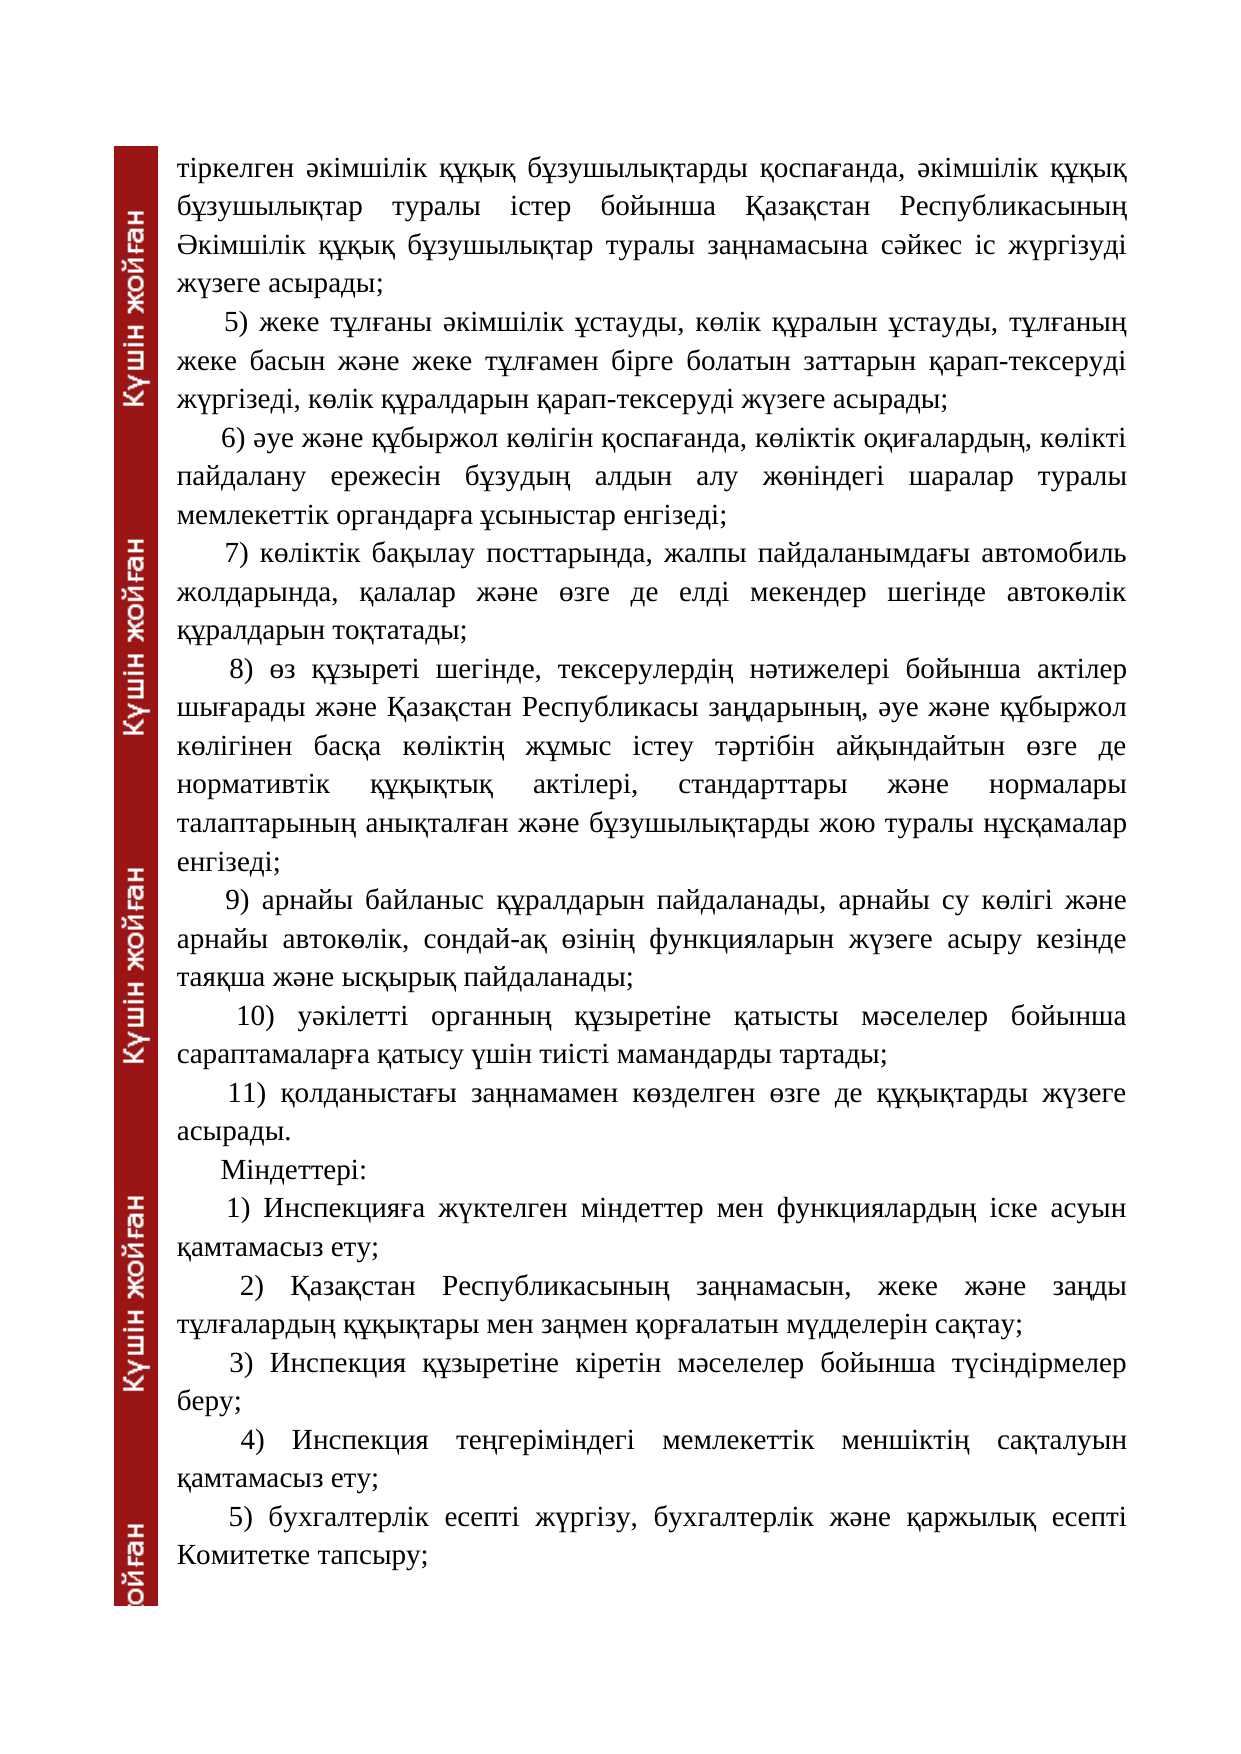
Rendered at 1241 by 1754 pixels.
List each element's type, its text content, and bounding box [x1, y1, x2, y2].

text 1) Инспекцияға жүктелген міндеттер мен функциялардың іске асуын қамтамасыз ету; [112, 1191, 1128, 1263]
picture [114, 530, 158, 535]
picture [114, 1417, 158, 1422]
text 11) қолданыстағы заңнамамен көзделген өзге де құқықтарды жүзеге асырады. [112, 1075, 1128, 1147]
text 2) Қазақстан Республикасының заңнамасын, жеке және заңды тұлғалардың құқықтары мен заңмен қорғалатын мүдделерін сақтау; [112, 1268, 1128, 1340]
picture [114, 877, 158, 882]
picture [114, 1070, 158, 1075]
picture [114, 1571, 158, 1606]
picture [114, 1263, 158, 1268]
picture [114, 415, 158, 420]
text 7) көлiктiк бақылау посттарында, жалпы пайдаланымдағы автомобиль жолдарында, қалалар және өзге де елді мекендер шегінде автокөлік құралдарын тоқтатады; [112, 535, 1128, 646]
picture [114, 299, 158, 304]
picture [114, 1494, 158, 1499]
picture [114, 1147, 158, 1152]
text 5) жеке тұлғаны әкiмшілiк ұстауды, көлік құралын ұстауды, тұлғаның жеке басын және жеке тұлғамен бірге болатын заттарын қарап-тексеруді жүргізеді, көлік құралдарын қарап-тексеруді жүзеге асырады; [112, 304, 1128, 415]
text 10) уәкілетті органның құзыретіне қатысты мәселелер бойынша сараптамаларға қатысу үшін тиісті мамандарды тартады; [112, 998, 1128, 1070]
text 9) арнайы байланыс құралдарын пайдаланады, арнайы су көлігі және арнайы автокөлік, сондай-ақ өзінің функцияларын жүзеге асыру кезінде таяқша және ысқырық пайдаланады; [112, 882, 1128, 993]
text 5) бухгалтерлік есепті жүргізу, бухгалтерлік және қаржылық есепті Комитетке тапсыру; [112, 1499, 1128, 1571]
picture [114, 1340, 158, 1345]
picture [114, 146, 158, 150]
text 6) әуе және құбыржол көлігін қоспағанда, көлiктiк оқиғалардың, көлiктi пайдалану ережесін бұзудың алдын алу жөніндегі шаралар туралы мемлекеттік органдарға ұсыныстар енгізеді; [112, 420, 1128, 530]
picture [114, 993, 158, 998]
text 4) Инспекция теңгеріміндегі мемлекеттік меншіктің сақталуын қамтамасыз ету; [112, 1422, 1128, 1494]
picture [114, 1186, 158, 1191]
picture [114, 646, 158, 651]
text Міндеттері: [112, 1152, 1128, 1186]
text 3) Инспекция құзыретіне кіретін мәселелер бойынша түсіндірмелер беру; [112, 1345, 1128, 1417]
text 8) өз құзыреті шегінде, тексерулердің нәтижелері бойынша актілер шығарады және Қазақстан Республикасы заңдарының, әуе және құбыржол көлігінен басқа көліктің жұмыс істеу тәртібін айқындайтын өзге де нормативтік құқықтық актілері, стандарттары және нормалары талаптарының анықталған және бұзушылықтарды жою туралы нұсқамалар енгізеді; [112, 651, 1128, 877]
